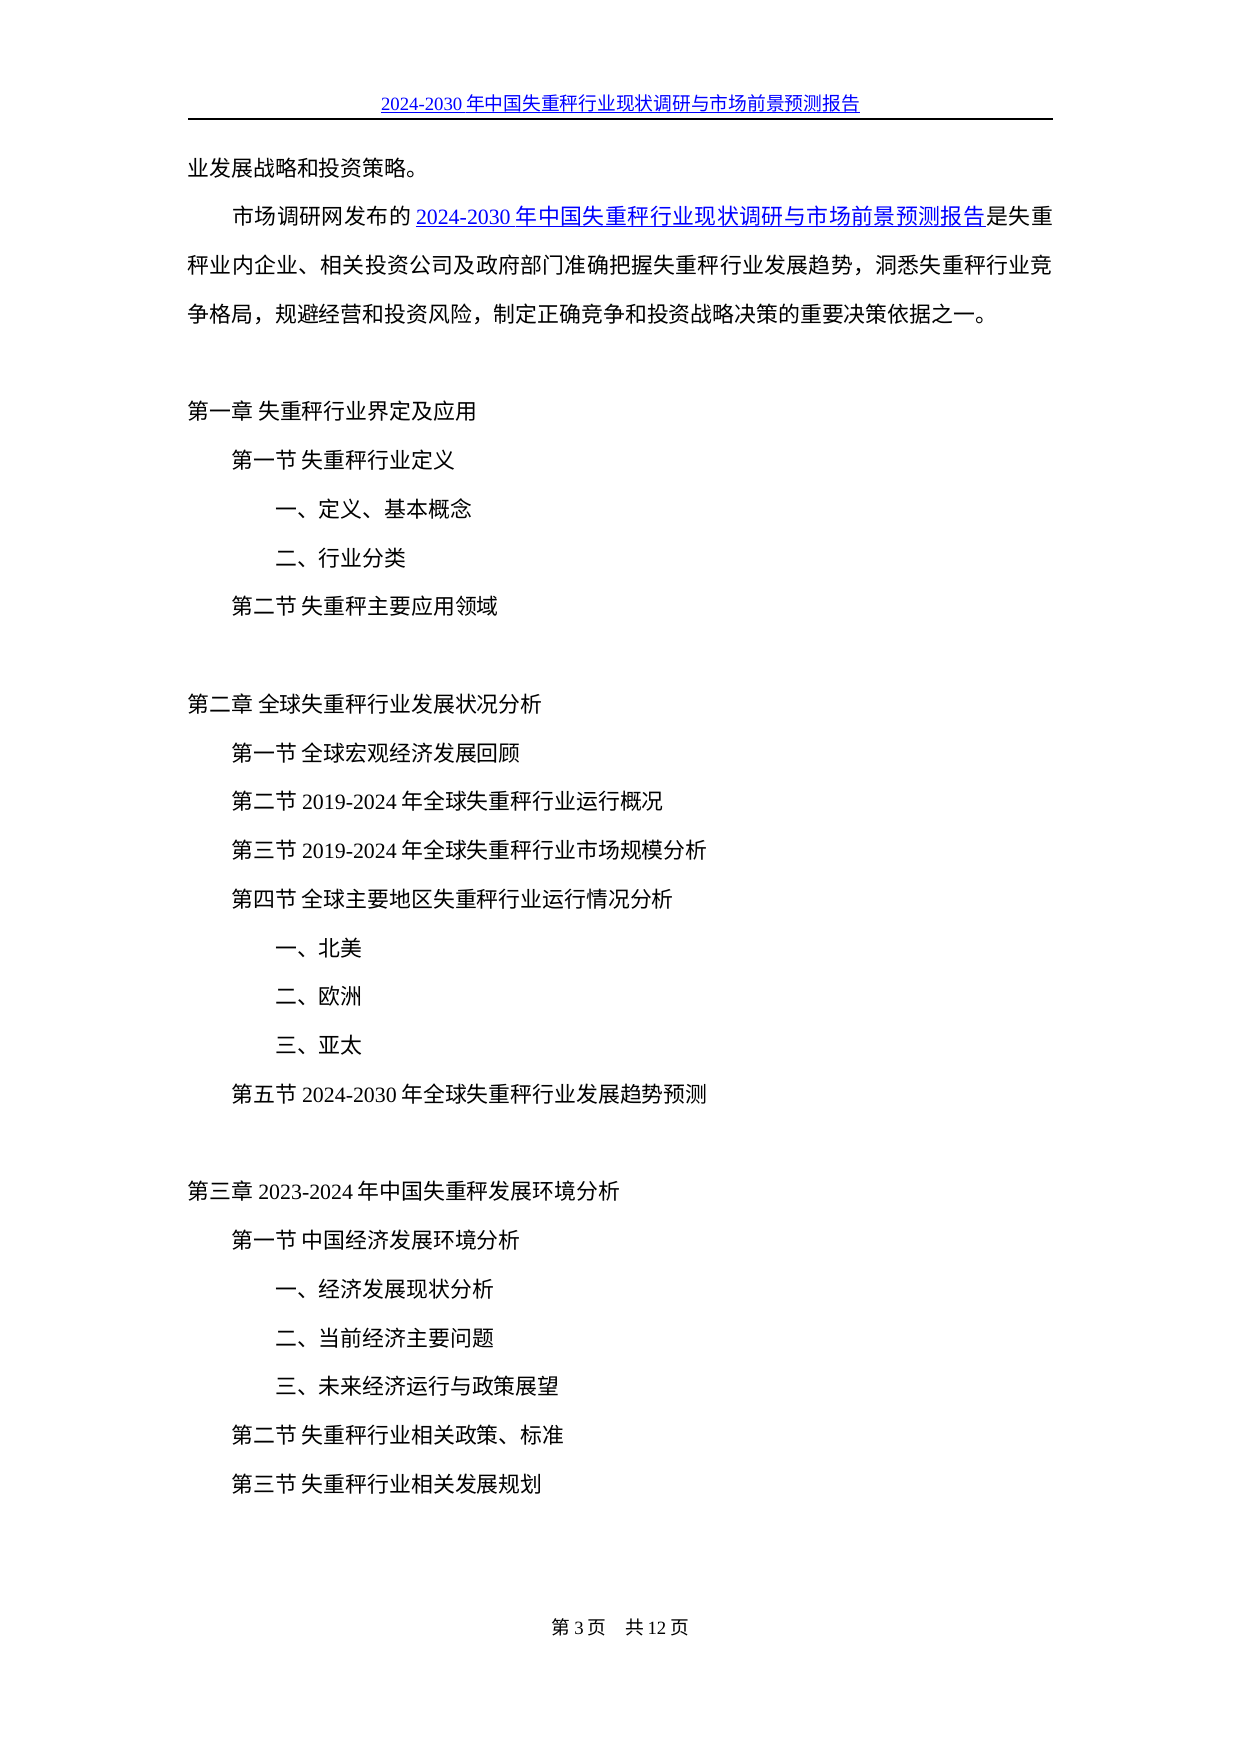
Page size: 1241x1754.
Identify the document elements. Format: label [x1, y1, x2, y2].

text [187, 150, 1053, 1499]
